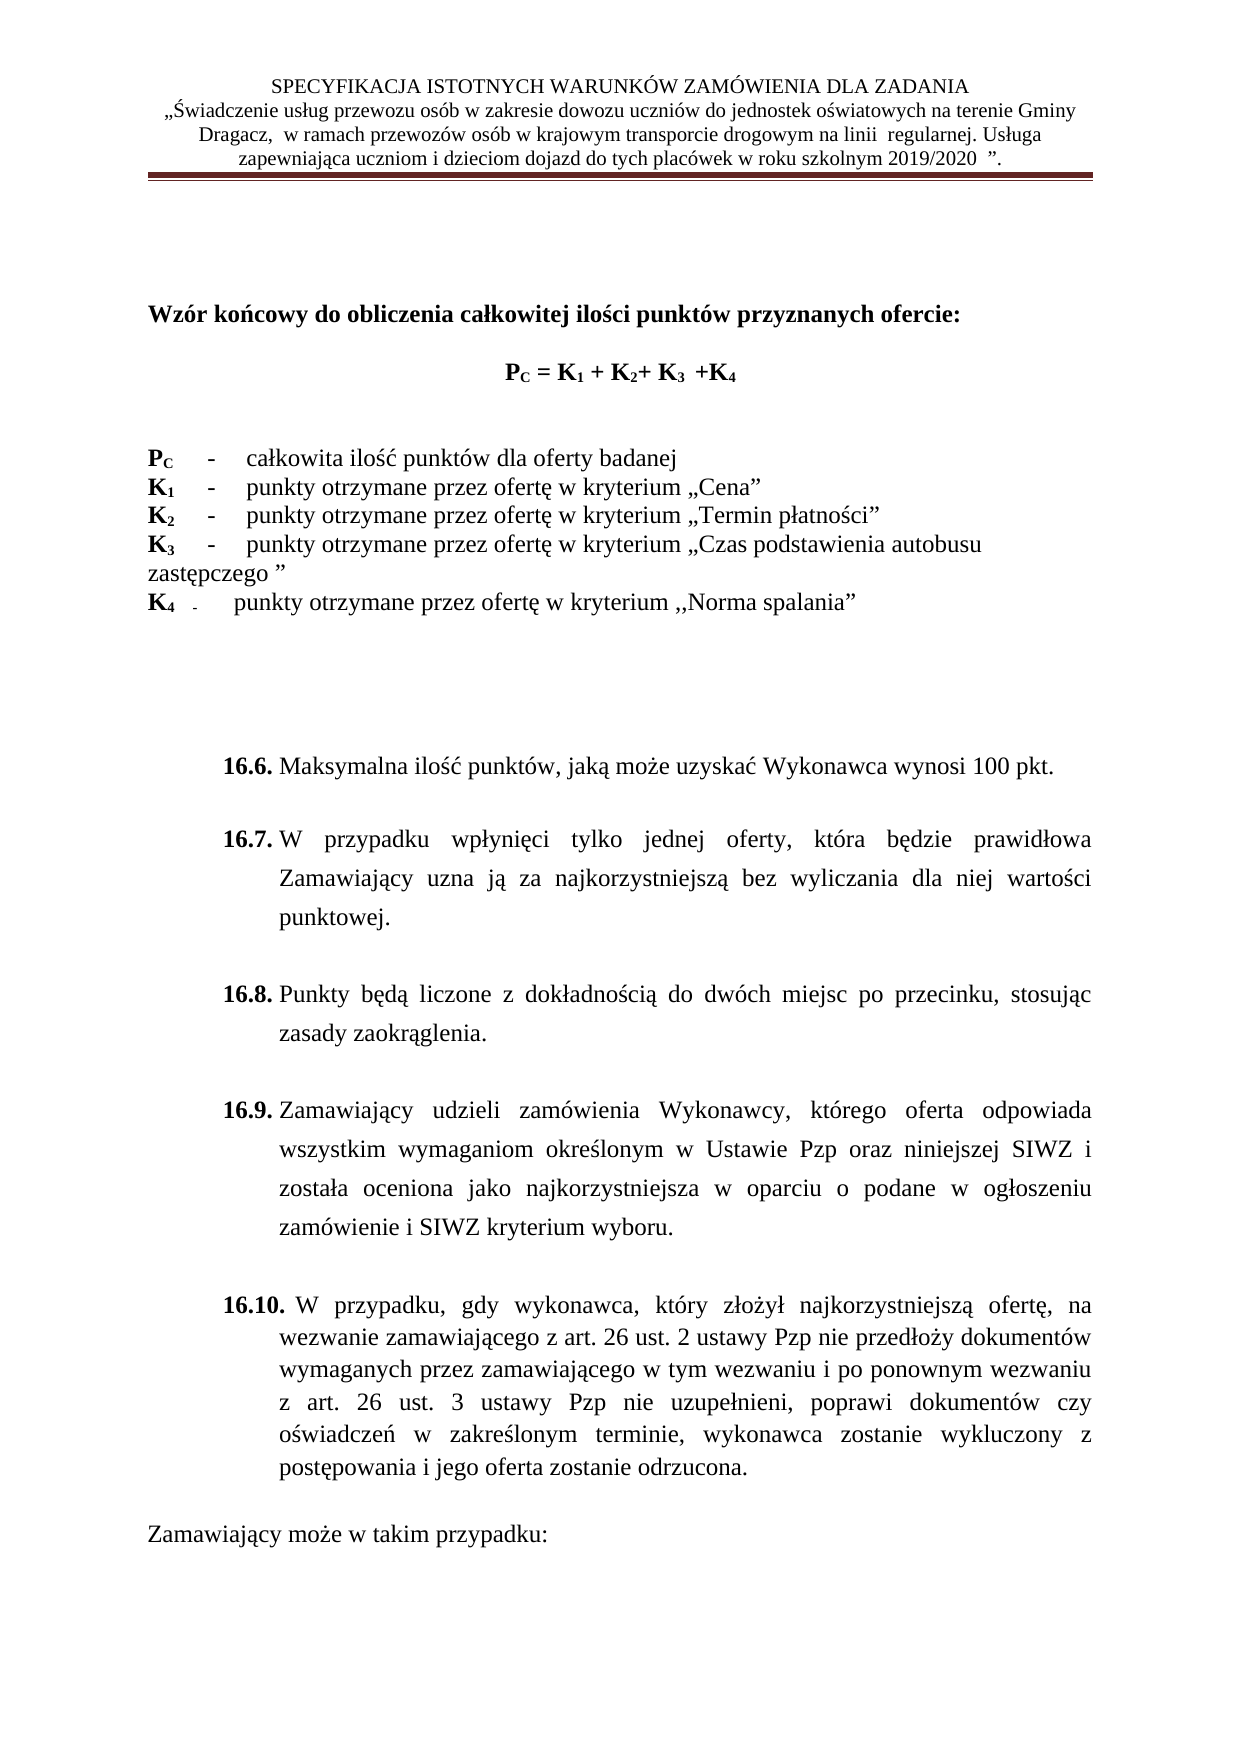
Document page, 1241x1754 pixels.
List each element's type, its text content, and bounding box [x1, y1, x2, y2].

text zastępczego ” [148, 558, 1093, 587]
text PC - całkowita ilość punktów dla oferty badanej [148, 443, 1093, 472]
text PC = K1 + K2+ K3 +K4 [148, 357, 1093, 386]
list Zamawiający udzieli zamówienia Wykonawcy, którego oferta odpowiada wszystkim wymaganiom określonym w Ustawie Pzp oraz niniejszej SIWZ i została oceniona jako najkorzystniejsza w oparciu o podane w ogłoszeniu zamówienie i SIWZ kryterium wyboru. [223, 1096, 1093, 1241]
list W przypadku wpłynięci tylko jednej oferty, która będzie prawidłowa Zamawiający uzna ją za najkorzystniejszą bez wyliczania dla niej wartości punktowej. [223, 824, 1093, 930]
text Wzór końcowy do obliczenia całkowitej ilości punktów przyznanych ofercie: [148, 299, 1093, 328]
list Punkty będą liczone z dokładnością do dwóch miejsc po przecinku, stosując zasady zaokrąglenia. [223, 979, 1093, 1047]
text Zamawiający może w takim przypadku: [147, 1519, 1093, 1548]
text K2 - punkty otrzymane przez ofertę w kryterium „Termin płatności” [148, 501, 1093, 529]
list W przypadku, gdy wykonawca, który złożył najkorzystniejszą ofertę, na wezwanie zamawiającego z art. 26 ust. 2 ustawy Pzp nie przedłoży dokumentów wymaganych przez zamawiającego w tym wezwaniu i po ponownym wezwaniu z art. 26 ust. 3 ustawy Pzp nie uzupełnieni, poprawi dokumentów czy oświadczeń w zakreślonym terminie, wykonawca zostanie wykluczony z postępowania i jego oferta zostanie odrzucona. [223, 1290, 1093, 1480]
text K4 - punkty otrzymane przez ofertę w kryterium ,,Norma spalania” [148, 587, 1093, 616]
text K1 - punkty otrzymane przez ofertę w kryterium „Cena” [148, 472, 1093, 501]
list Maksymalna ilość punktów, jaką może uzyskać Wykonawca wynosi 100 pkt. [223, 751, 1093, 779]
text K3 - punkty otrzymane przez ofertę w kryterium „Czas podstawienia autobusu [148, 529, 1093, 558]
